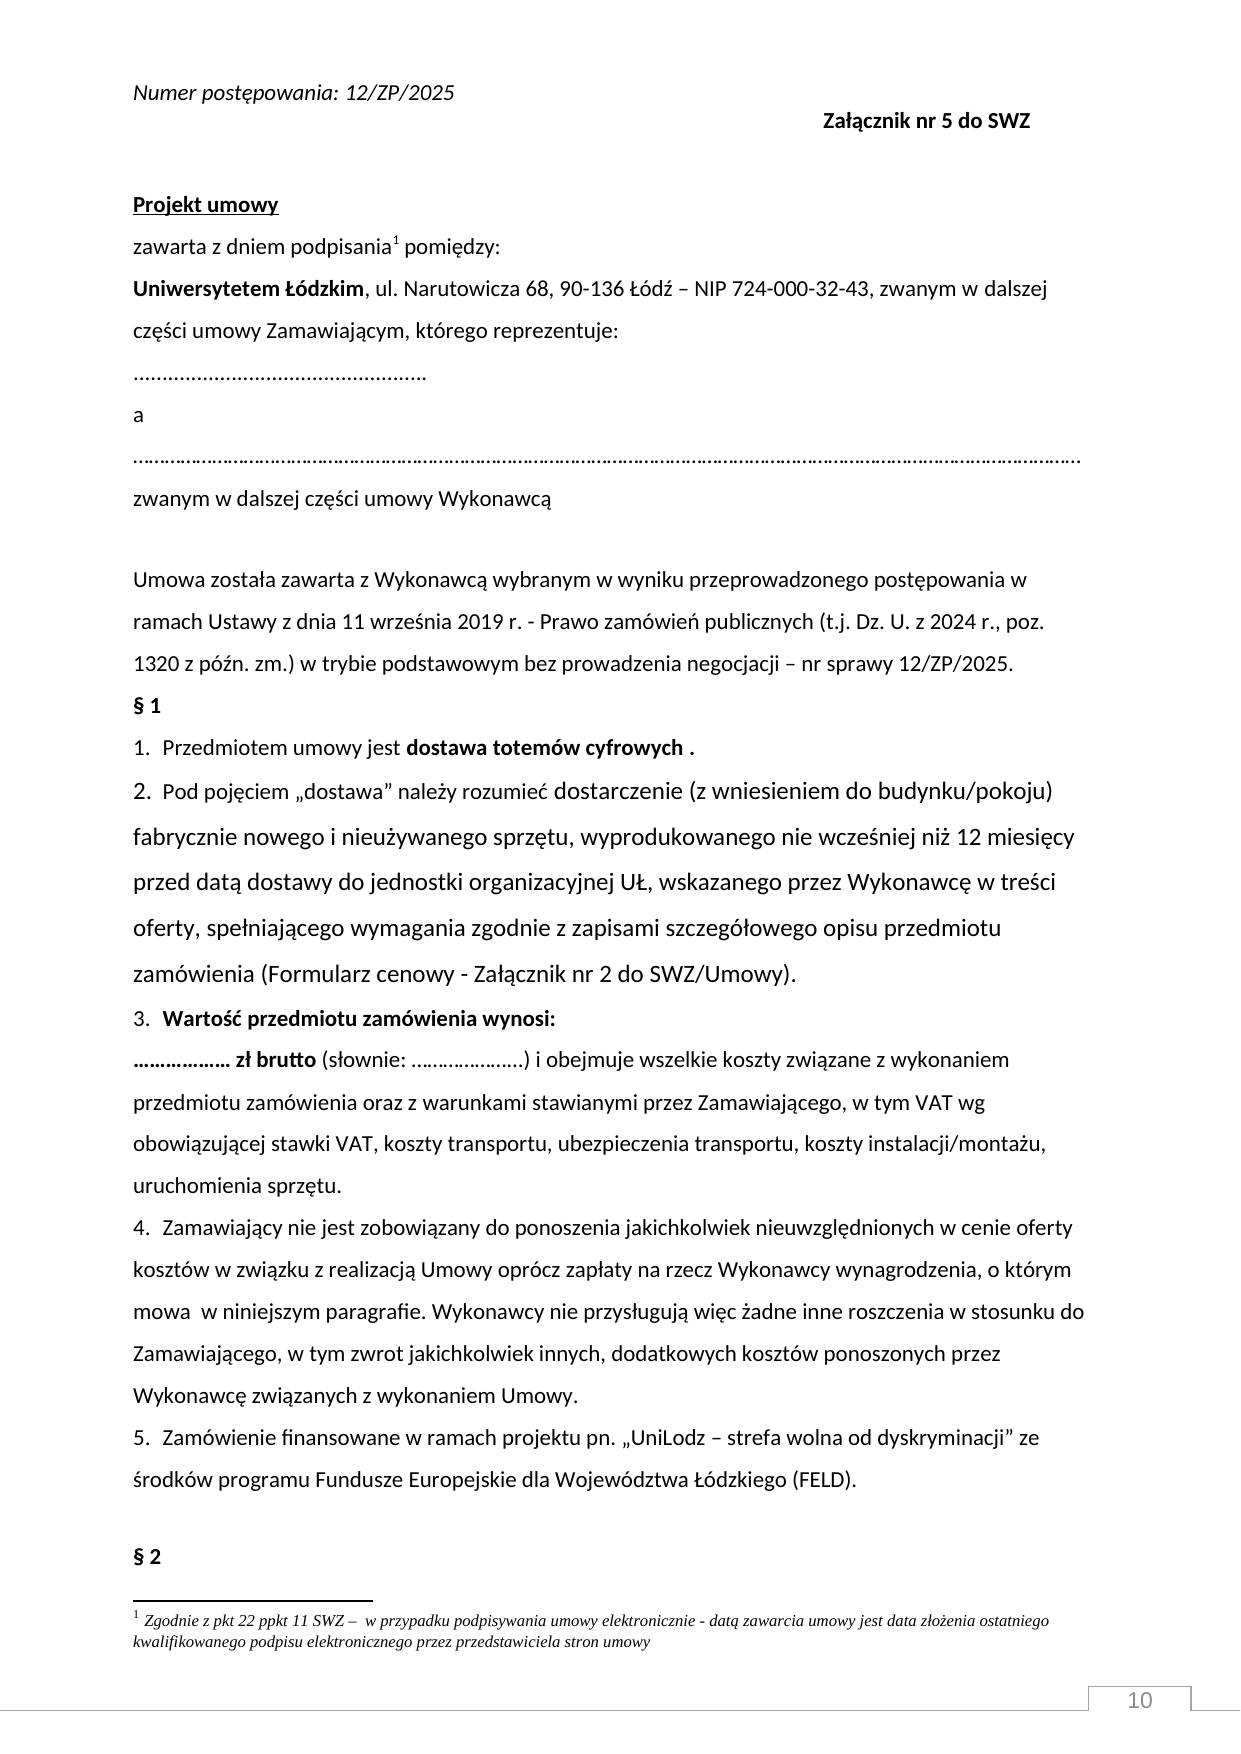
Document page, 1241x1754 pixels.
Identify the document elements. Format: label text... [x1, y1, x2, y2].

list Wartość przedmiotu zamówienia wynosi: [133, 1004, 1090, 1032]
list Pod pojęciem „dostawa” należy rozumieć dostarczenie (z wniesieniem do budynku/pokoju) fabrycznie nowego i nieużywanego sprzętu, wyprodukowanego nie wcześniej niż 12 miesięcy przed datą dostawy do jednostki organizacyjnej UŁ, wskazanego przez Wykonawcę w treści oferty, spełniającego wymagania zgodnie z zapisami szczegółowego opisu przedmiotu zamówienia (Formularz cenowy - Załącznik nr 2 do SWZ/Umowy). [133, 775, 1090, 988]
text ……………………………………………………………………………………………………………………………………………………………… [133, 442, 1090, 470]
text ................................................... [133, 358, 1090, 386]
text zwanym w dalszej części umowy Wykonawcą [133, 484, 1090, 512]
list ……………… zł brutto (słownie: ………………...) i obejmuje wszelkie koszty związane z wykonaniem przedmiotu zamówienia oraz z warunkami stawianymi przez Zamawiającego, w tym VAT wg obowiązującej stawki VAT, koszty transportu, ubezpieczenia transportu, koszty instalacji/montażu, uruchomienia sprzętu. [133, 1046, 1090, 1199]
text Umowa została zawarta z Wykonawcą wybranym w wyniku przeprowadzonego postępowania w ramach Ustawy z dnia 11 września 2019 r. - Prawo zamówień publicznych (t.j. Dz. U. z 2024 r., poz. 1320 z późn. zm.) w trybie podstawowym bez prowadzenia negocjacji – nr sprawy 12/ZP/2025. [133, 565, 1090, 677]
text a [133, 400, 1090, 428]
text Projekt umowy [133, 190, 1090, 218]
list Zamówienie finansowane w ramach projektu pn. „UniLodz – strefa wolna od dyskryminacji” ze środków programu Fundusze Europejskie dla Województwa Łódzkiego (FELD). [133, 1423, 1090, 1493]
text Załącznik nr 5 do SWZ [133, 106, 1090, 134]
text zawarta z dniem podpisania pomiędzy: [133, 232, 1090, 260]
text § 1 [133, 691, 1090, 719]
list Zamawiający nie jest zobowiązany do ponoszenia jakichkolwiek nieuwzględnionych w cenie oferty kosztów w związku z realizacją Umowy oprócz zapłaty na rzecz Wykonawcy wynagrodzenia, o którym mowa w niniejszym paragrafie. Wykonawcy nie przysługują więc żadne inne roszczenia w stosunku do Zamawiającego, w tym zwrot jakichkolwiek innych, dodatkowych kosztów ponoszonych przez Wykonawcę związanych z wykonaniem Umowy. [133, 1213, 1090, 1409]
text § 2 [133, 1542, 1090, 1570]
text Uniwersytetem Łódzkim, ul. Narutowicza 68, 90-136 Łódź – NIP 724-000-32-43, zwanym w dalszej części umowy Zamawiającym, którego reprezentuje: [133, 274, 1090, 344]
list Przedmiotem umowy jest dostawa totemów cyfrowych . [133, 733, 1090, 761]
